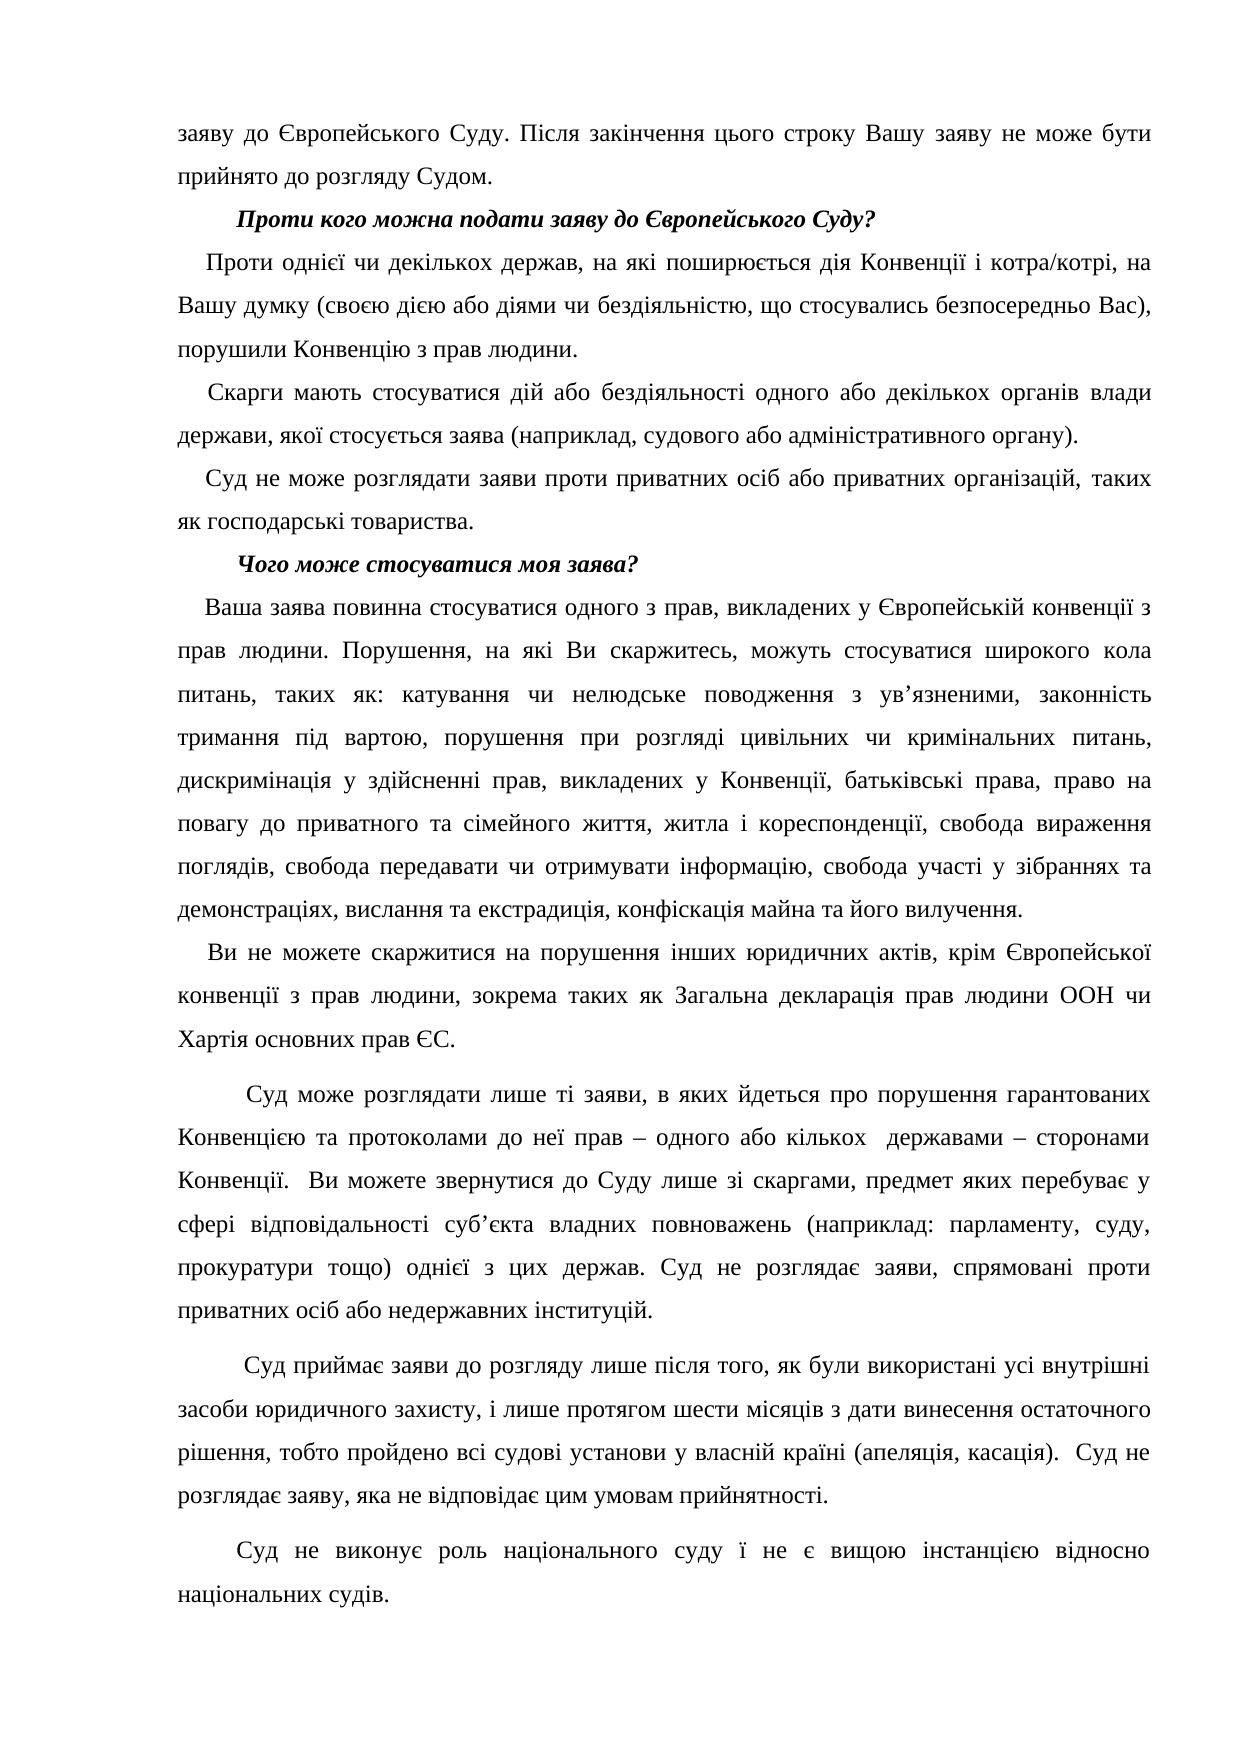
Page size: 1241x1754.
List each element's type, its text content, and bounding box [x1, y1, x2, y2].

text Суд приймає заяви до розгляду лише після того, як були використані усі внутрішні засоби юридичного захисту, і лише протягом шести місяців з дати винесення остаточного рішення, тобто пройдено всі судові установи у власній країні (апеляція, касація). Суд не розглядає заяву, яка не відповідає цим умовам прийнятності. [177, 1351, 1152, 1509]
text Суд не виконує роль національного суду ї не є вищою інстанцією відносно національних судів. [177, 1536, 1152, 1607]
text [177, 118, 1152, 190]
text Суд може розглядати лише ті заяви, в яких йдеться про порушення гарантованих Конвенцією та протоколами до неї прав – одного або кількох державами – сторонами Конвенції. Ви можете звернутися до Суду лише зі скаргами, предмет яких перебуває у сфері відповідальності суб’єкта владних повноважень (наприклад: парламенту, суду, прокуратури тощо) однієї з цих держав. Суд не розглядає заяви, спрямовані проти приватних осіб або недержавних інституцій. [177, 1079, 1152, 1324]
text  Ви не можете скаржитися на порушення інших юридичних актів, крім Європейської конвенції з прав людини, зокрема таких як Загальна декларація прав людини ООН чи Хартія основних прав ЄС. [177, 937, 1152, 1052]
text Проти кого можна подати заяву до Європейського Суду? [177, 204, 1152, 233]
text  Суд не може розглядати заяви проти приватних осіб або приватних організацій, таких як господарські товариства. [177, 463, 1152, 535]
text  Ваша заява повинна стосуватися одного з прав, викладених у Європейській конвенції з прав людини. Порушення, на які Ви скаржитесь, можуть стосуватися широкого кола питань, таких як: катування чи нелюдське поводження з ув’язненими, законність тримання під вартою, порушення при розгляді цивільних чи кримінальних питань, дискримінація у здійсненні прав, викладених у Конвенції, батьківські права, право на повагу до приватного та сімейного життя, житла і кореспонденції, свобода вираження поглядів, свобода передавати чи отримувати інформацію, свобода участі у зібраннях та демонстраціях, вислання та екстрадиція, конфіскація майна та його вилучення. [177, 592, 1152, 923]
text  Скарги мають стосуватися дій або бездіяльності одного або декількох органів влади держави, якої стосується заява (наприклад, судового або адміністративного органу). [177, 377, 1152, 449]
text  Проти однієї чи декількох держав, на які поширюється дія Конвенції і котра/котрі, на Вашу думку (своєю дією або діями чи бездіяльністю, що стосувались безпосередньо Вас), порушили Конвенцію з прав людини. [177, 247, 1152, 362]
text Чого може стосуватися моя заява? [177, 549, 1152, 578]
